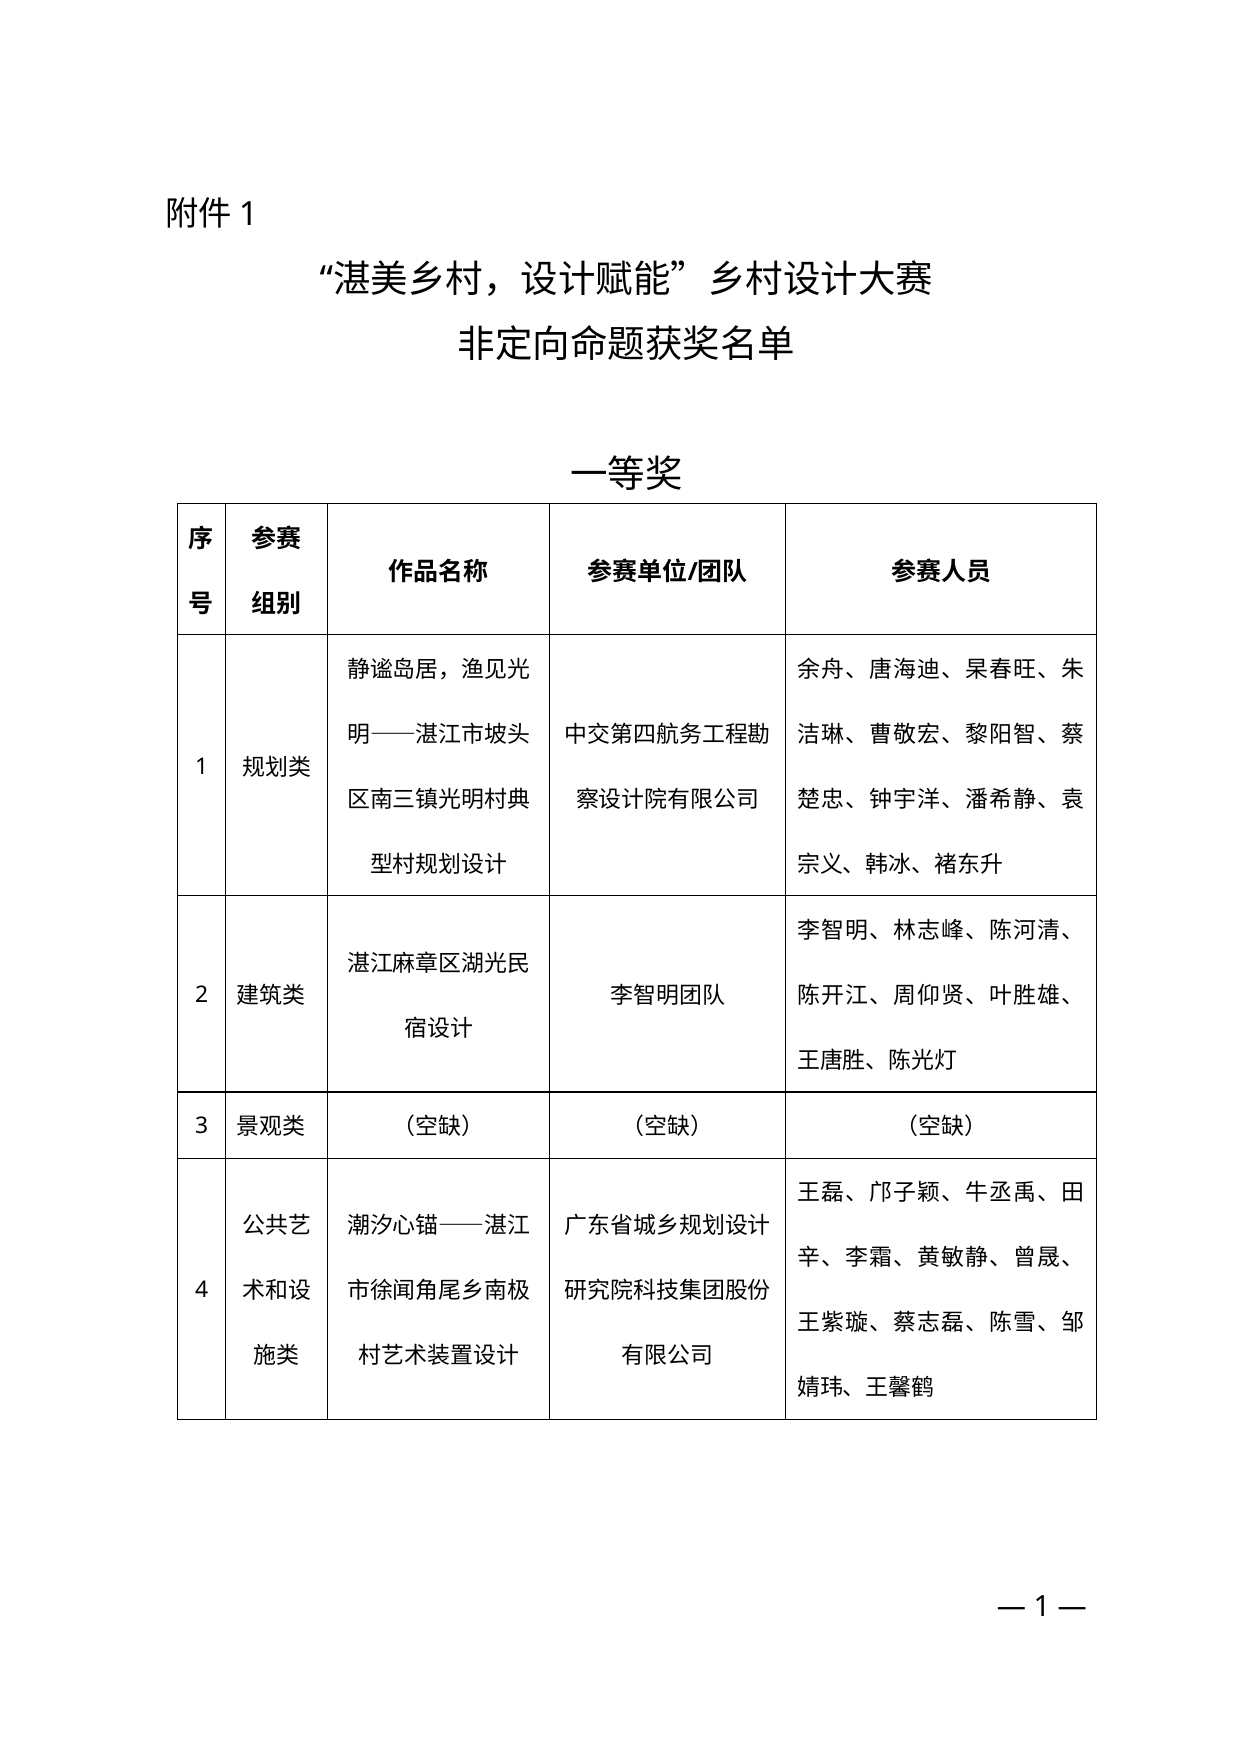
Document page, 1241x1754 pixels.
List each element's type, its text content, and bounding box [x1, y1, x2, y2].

text 一等奖 [165, 438, 1087, 503]
table_cell 3 [178, 1093, 225, 1157]
table_cell 李智明团队 [550, 896, 785, 1091]
table_cell 静谧岛居，渔见光明——湛江市坡头区南三镇光明村典型村规划设计 [328, 635, 549, 895]
table_header 参赛 组别 [226, 504, 327, 634]
table_header 参赛人员 [786, 504, 1096, 634]
table_cell （空缺） [786, 1093, 1096, 1157]
table_cell 潮汐心锚——湛江市徐闻角尾乡南极村艺术装置设计 [328, 1159, 549, 1418]
table_cell （空缺） [550, 1093, 785, 1157]
table_cell 余舟、唐海迪、杲春旺、朱洁琳、曹敬宏、黎阳智、蔡楚忠、钟宇洋、潘希静、袁宗义、韩冰、褚东升 [786, 635, 1096, 895]
table_cell （空缺） [328, 1093, 549, 1157]
table_cell 中交第四航务工程勘察设计院有限公司 [550, 635, 785, 895]
text 附件1 [165, 178, 1087, 243]
table_header 序号 [178, 504, 225, 634]
table_cell 2 [178, 896, 225, 1091]
table_cell 广东省城乡规划设计研究院科技集团股份有限公司 [550, 1159, 785, 1418]
table_cell 王磊、邝子颖、牛丞禹、田辛、李霜、黄敏静、曾晟、王紫璇、蔡志磊、陈雪、邹婧玮、王馨鹤 [786, 1159, 1096, 1418]
table_header 参赛单位/团队 [550, 504, 785, 634]
table_cell 1 [178, 635, 225, 895]
table_cell 公共艺术和设施类 [226, 1159, 327, 1418]
table_cell 景观类 [226, 1093, 327, 1157]
table_cell 李智明、林志峰、陈河清、陈开江、周仰贤、叶胜雄、王唐胜、陈光灯 [786, 896, 1096, 1091]
table_header 作品名称 [328, 504, 549, 634]
table_cell 湛江麻章区湖光民宿设计 [328, 896, 549, 1091]
table_cell 4 [178, 1159, 225, 1418]
table_cell 规划类 [226, 635, 327, 895]
text “湛美乡村，设计赋能”乡村设计大赛 非定向命题获奖名单 [165, 243, 1087, 373]
table_cell 建筑类 [226, 896, 327, 1091]
